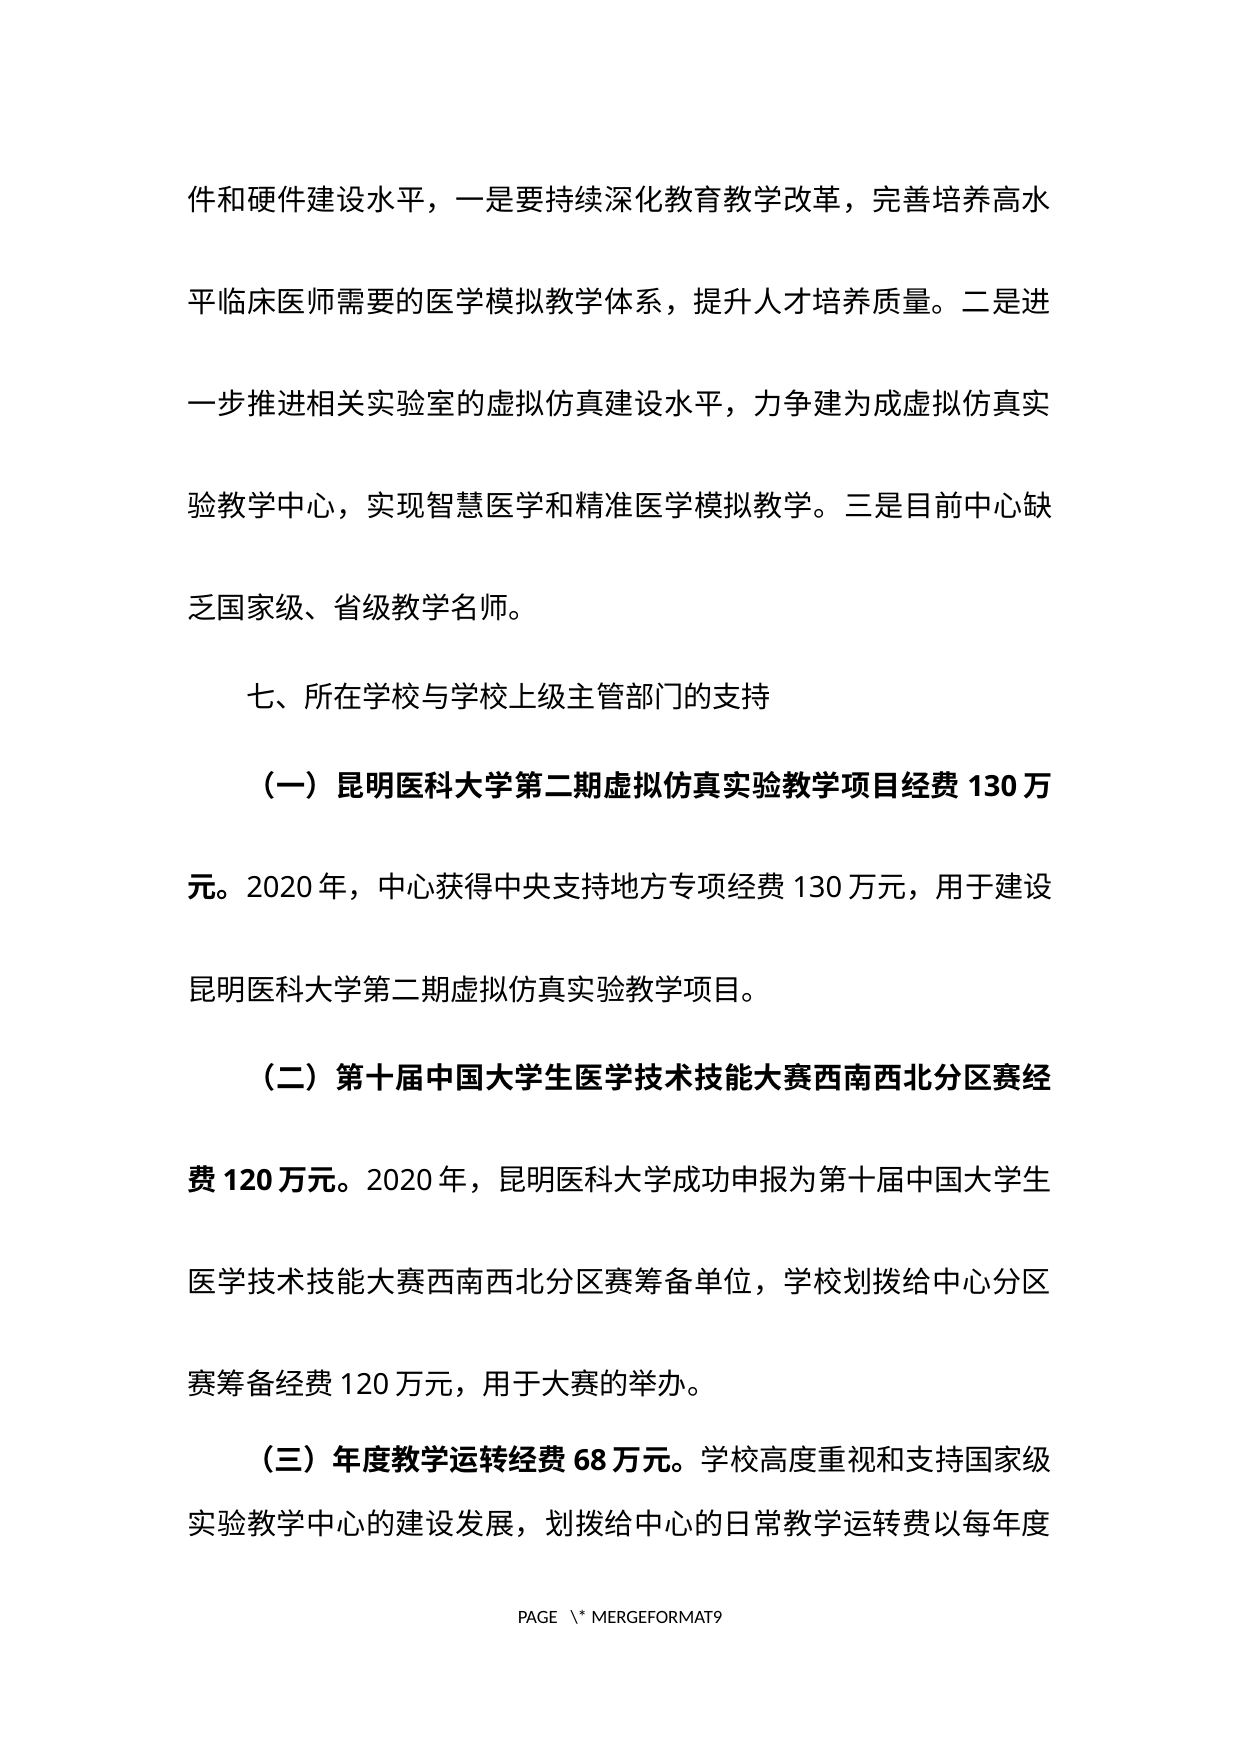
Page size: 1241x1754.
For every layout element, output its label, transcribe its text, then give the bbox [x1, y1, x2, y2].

text （一）昆明医科大学第二期虚拟仿真实验教学项目经费130万元。2020年，中心获得中央支持地方专项经费130万元，用于建设昆明医科大学第二期虚拟仿真实验教学项目。 [187, 749, 1053, 1021]
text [187, 1437, 1053, 1543]
text 七、所在学校与学校上级主管部门的支持 [187, 660, 1053, 728]
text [187, 164, 1053, 639]
text （二）第十届中国大学生医学技术技能大赛西南西北分区赛经费120万元。2020年，昆明医科大学成功申报为第十届中国大学生医学技术技能大赛西南西北分区赛筹备单位，学校划拨给中心分区赛筹备经费120万元，用于大赛的举办。 [187, 1042, 1053, 1416]
